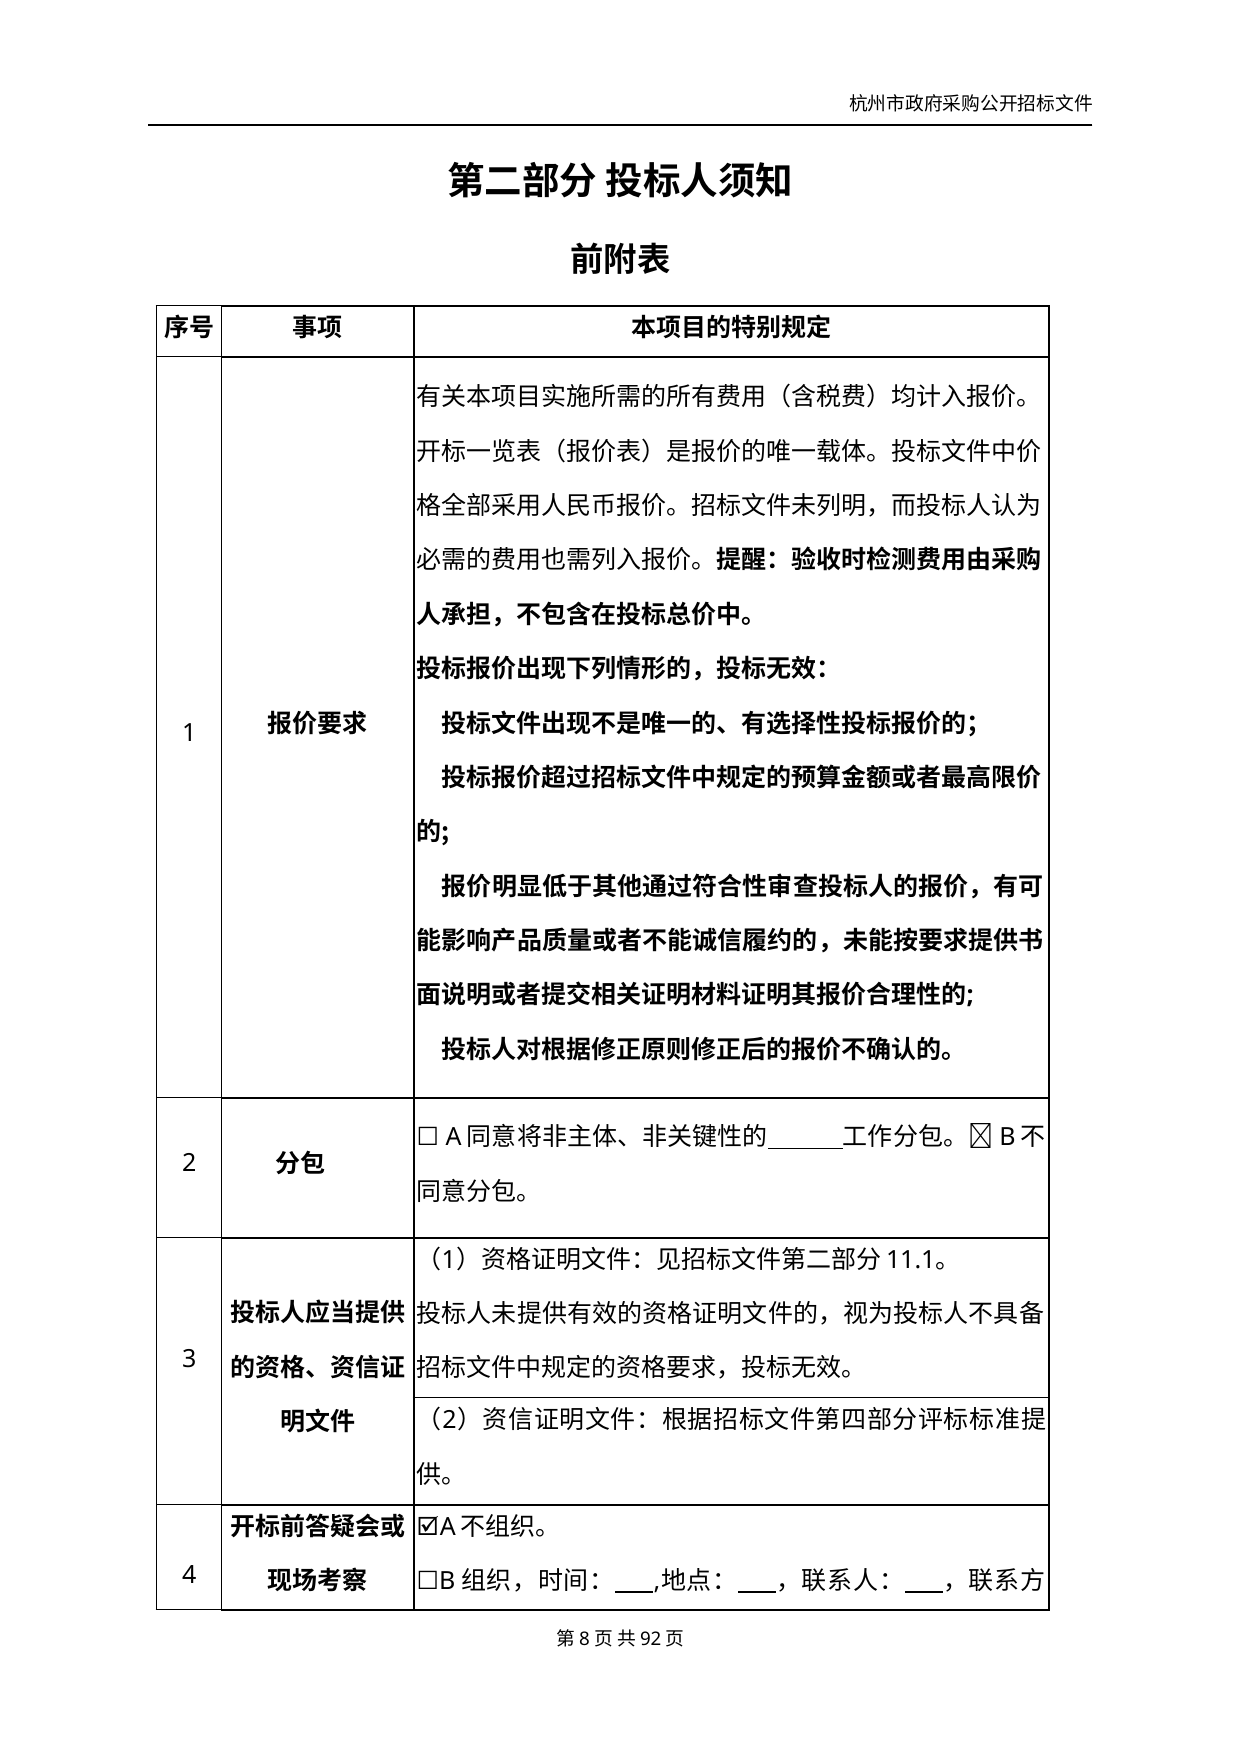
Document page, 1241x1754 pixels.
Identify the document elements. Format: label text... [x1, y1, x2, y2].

table_cell （1）资格证明文件：见招标文件第二部分11.1。 投标人未提供有效的资格证明文件的，视为投标人不具备招标文件中规定的资格要求，投标无效。 [415, 1239, 1048, 1397]
table_cell 4 [157, 1505, 221, 1609]
table_cell 报价要求 [222, 358, 413, 1097]
table_cell 开标前答疑会或现场考察 [222, 1506, 413, 1609]
table_header 序号 [157, 306, 221, 356]
table_cell 分包 [222, 1099, 413, 1237]
table_header 事项 [222, 307, 413, 356]
table_cell ☐ A同意将非主体、非关键性的 工作分包。 B不同意分包。 [415, 1099, 1048, 1237]
table_cell 2 [157, 1098, 221, 1237]
table_cell （2）资信证明文件：根据招标文件第四部分评标标准提供。 [415, 1398, 1048, 1504]
text 第二部分 投标人须知 [148, 151, 1092, 206]
table_cell 投标人应当提供的资格、资信证明文件 [222, 1239, 413, 1504]
table_header 本项目的特别规定 [415, 307, 1048, 356]
text 前附表 [148, 233, 1092, 281]
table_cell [415, 1506, 1048, 1609]
table_cell 有关本项目实施所需的所有费用（含税费）均计入报价。开标一览表（报价表）是报价的唯一载体。投标文件中价格全部采用人民币报价。招标文件未列明，而投标人认为必需的费用也需列入报价。提醒：验收时检测费用由采购人承担，不包含在投标总价中。 投标报价出现下列情形的，投标无效： 投标文件出现不是唯一的、有选择性投标报价的； 投标报价超过招标文件中规定的预算金额或者最高限价的; 报价明显低于其他通过符合性审查投标人的报价，有可能影响产品质量或者不能诚信履约的，未能按要求提供书面说明或者提交相关证明材料证明其报价合理性的; 投标人对根据修正原则修正后的报价不确认的。 [415, 358, 1048, 1097]
table_cell 3 [157, 1238, 221, 1504]
table_cell 1 [157, 357, 221, 1097]
